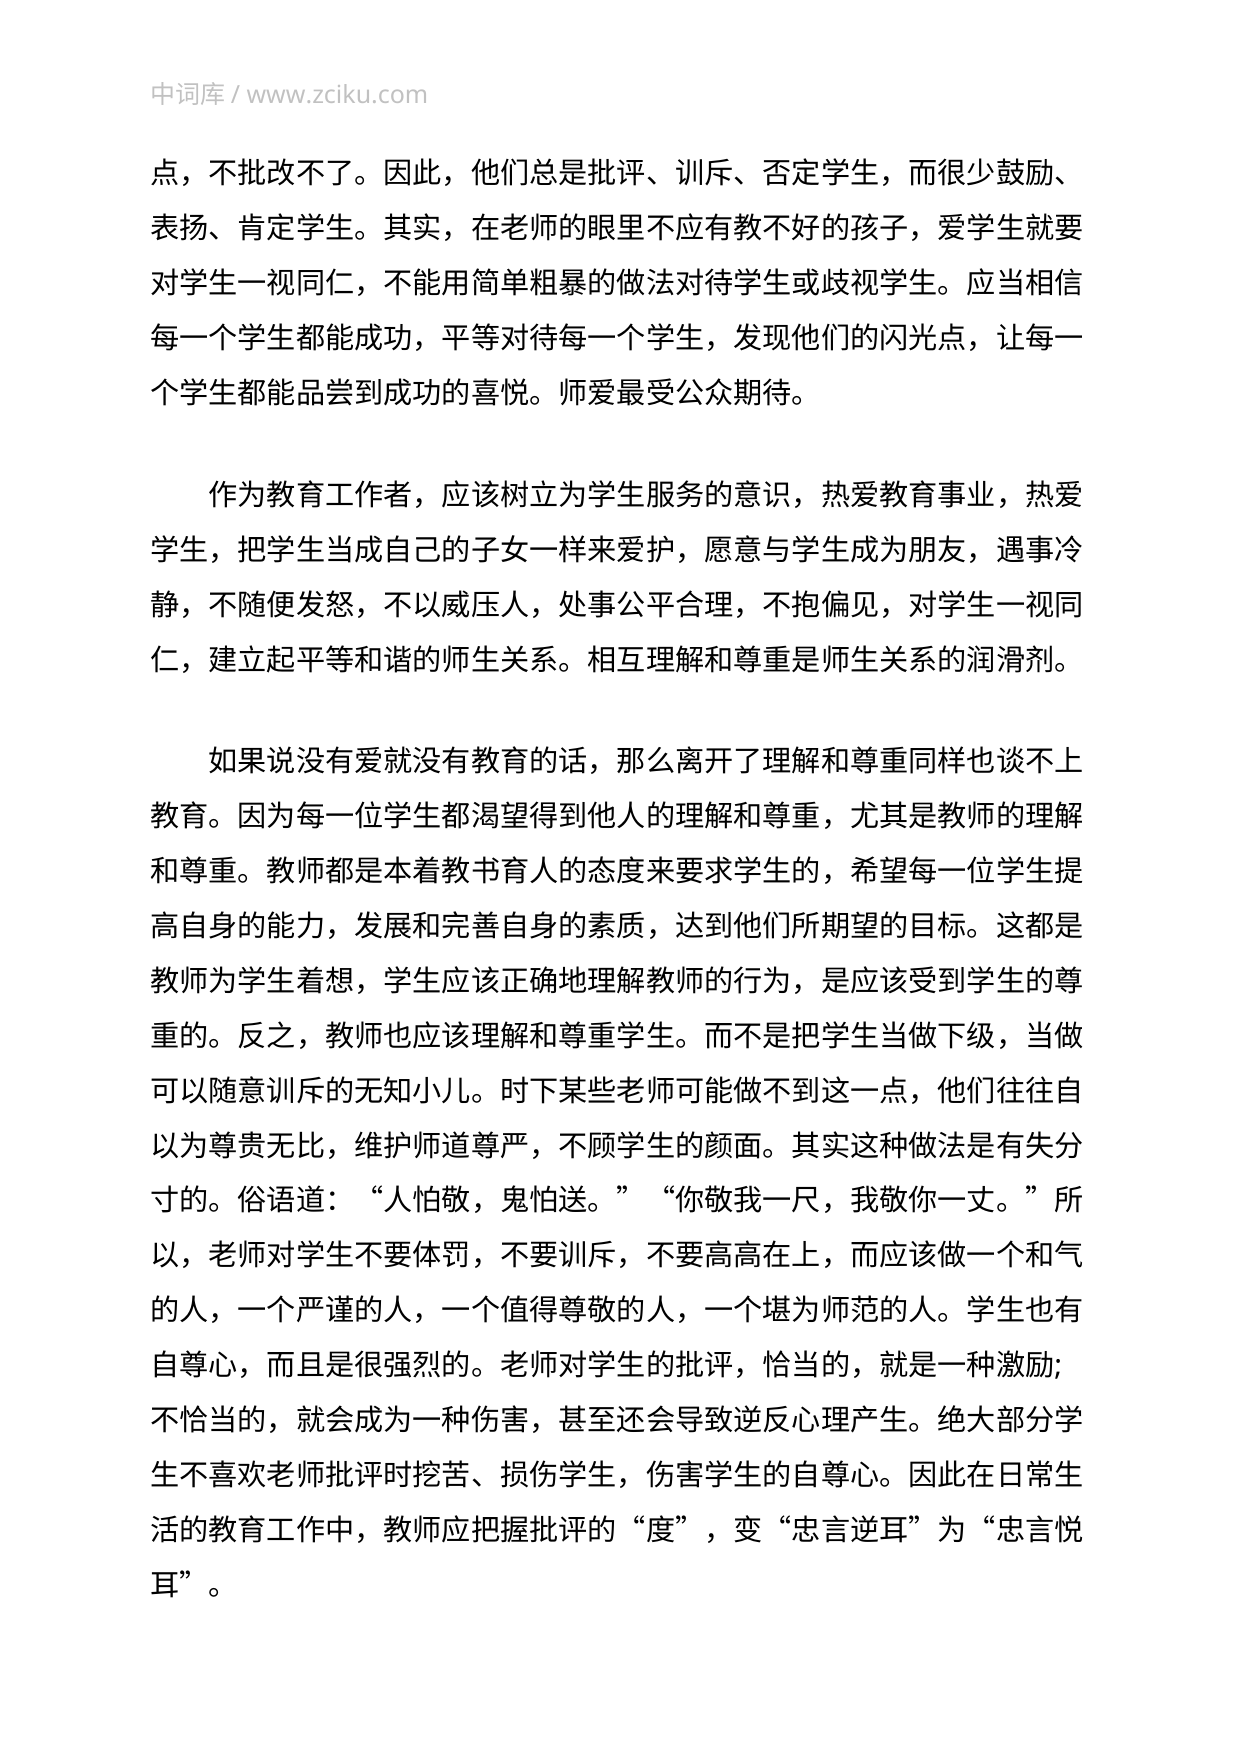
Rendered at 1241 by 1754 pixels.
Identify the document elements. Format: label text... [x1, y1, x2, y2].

text 如果说没有爱就没有教育的话，那么离开了理解和尊重同样也谈不上教育。因为每一位学生都渴望得到他人的理解和尊重，尤其是教师的理解和尊重。教师都是本着教书育人的态度来要求学生的，希望每一位学生提高自身的能力，发展和完善自身的素质，达到他们所期望的目标。这都是教师为学生着想，学生应该正确地理解教师的行为，是应该受到学生的尊重的。反之，教师也应该理解和尊重学生。而不是把学生当做下级，当做可以随意训斥的无知小儿。时下某些老师可能做不到这一点，他们往往自以为尊贵无比，维护师道尊严，不顾学生的颜面。其实这种做法是有失分寸的。俗语道：“人怕敬，鬼怕送。”“你敬我一尺，我敬你一丈。”所以，老师对学生不要体罚，不要训斥，不要高高在上，而应该做一个和气的人，一个严谨的人，一个值得尊敬的人，一个堪为师范的人。学生也有自尊心，而且是很强烈的。老师对学生的批评，恰当的，就是一种激励;不恰当的，就会成为一种伤害，甚至还会导致逆反心理产生。绝大部分学生不喜欢老师批评时挖苦、损伤学生，伤害学生的自尊心。因此在日常生活的教育工作中，教师应把握批评的“度”，变“忠言逆耳”为“忠言悦耳”。 [150, 738, 1090, 1604]
text 作为教育工作者，应该树立为学生服务的意识，热爱教育事业，热爱学生，把学生当成自己的子女一样来爱护，愿意与学生成为朋友，遇事冷静，不随便发怒，不以威压人，处事公平合理，不抱偏见，对学生一视同仁，建立起平等和谐的师生关系。相互理解和尊重是师生关系的润滑剂。 [150, 471, 1090, 678]
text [150, 150, 1090, 412]
